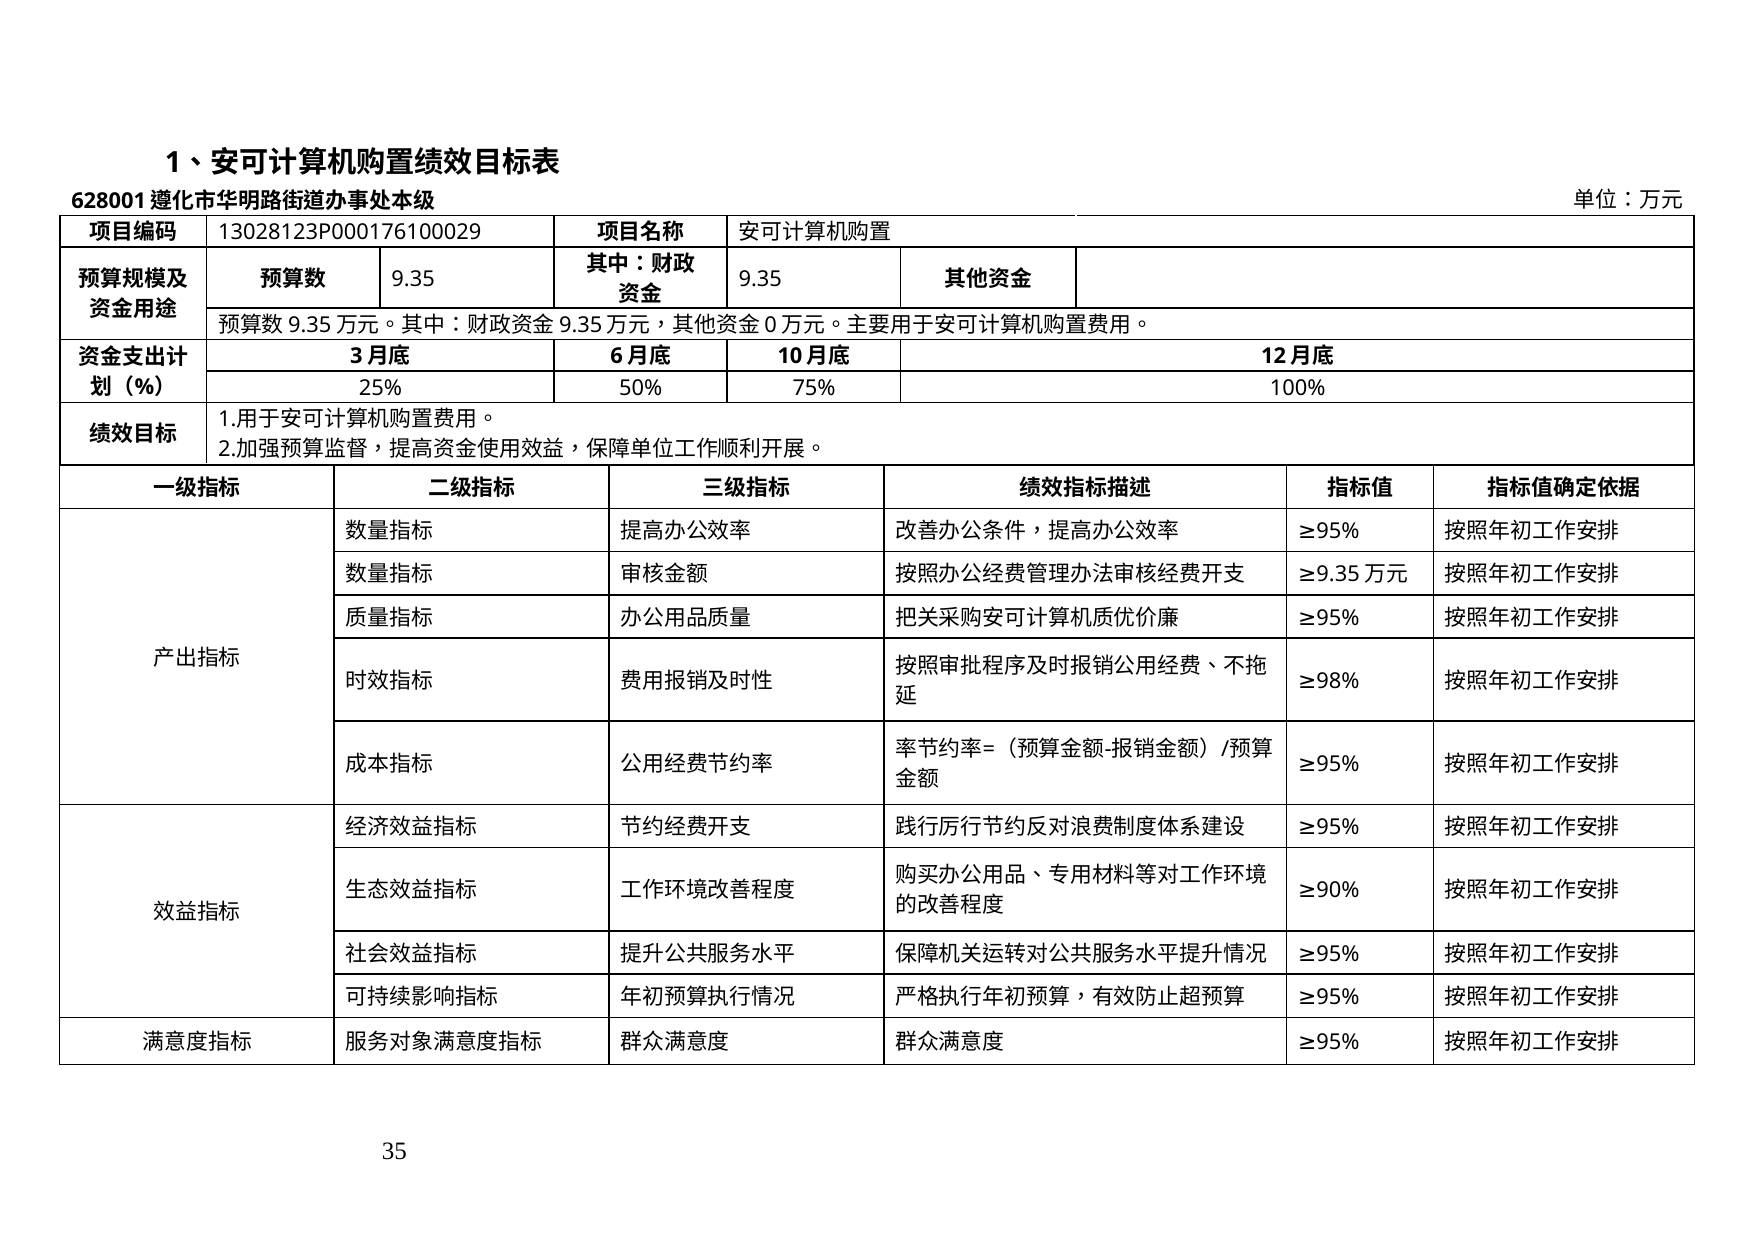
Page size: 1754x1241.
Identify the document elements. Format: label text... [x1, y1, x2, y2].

table_cell 效益指标 [60, 805, 333, 1017]
table_cell 50% [555, 372, 726, 401]
table_cell 按照年初工作安排 [1434, 848, 1694, 930]
table_cell 9.35 [381, 248, 553, 307]
table_cell 按照年初工作安排 [1434, 639, 1694, 720]
table_cell 100% [901, 372, 1693, 401]
table_cell 资金支出计划（%） [61, 340, 206, 401]
table_cell 13028123P000176100029 [207, 216, 553, 246]
table_cell 绩效目标 [61, 403, 206, 462]
table_cell 数量指标 [335, 509, 608, 551]
table_cell 产出指标 [60, 509, 333, 804]
table_cell 数量指标 [335, 552, 608, 594]
table_cell 按照年初工作安排 [1434, 975, 1694, 1017]
table_cell 按照年初工作安排 [1434, 722, 1694, 804]
table_header 三级指标 [610, 466, 883, 507]
table_cell 满意度指标 [60, 1018, 333, 1063]
table_header 二级指标 [335, 466, 608, 507]
table_cell 成本指标 [335, 722, 608, 804]
table_cell 时效指标 [335, 639, 608, 720]
table_cell 项目编码 [61, 216, 206, 246]
table_cell 把关采购安可计算机质优价廉 [885, 596, 1286, 637]
table_cell 项目名称 [555, 216, 726, 246]
table_cell 3月底 [207, 340, 553, 370]
table_cell 费用报销及时性 [610, 639, 883, 720]
table_cell 社会效益指标 [335, 932, 608, 973]
table_cell ≥90% [1287, 848, 1433, 930]
table_cell 按照审批程序及时报销公用经费、不拖延 [885, 639, 1286, 720]
table_cell 节约经费开支 [610, 805, 883, 847]
table_cell 改善办公条件，提高办公效率 [885, 509, 1286, 551]
table_cell 践行厉行节约反对浪费制度体系建设 [885, 805, 1286, 847]
table_cell 按照年初工作安排 [1434, 552, 1694, 594]
table_cell 按照年初工作安排 [1434, 509, 1694, 551]
table_cell ≥95% [1287, 975, 1433, 1017]
table_cell 工作环境改善程度 [610, 848, 883, 930]
table_cell ≥95% [1287, 1018, 1433, 1063]
table_cell 6月底 [555, 340, 726, 370]
table_cell ≥98% [1287, 639, 1433, 720]
table_cell 9.35 [728, 248, 900, 307]
table_cell ≥95% [1287, 805, 1433, 847]
table_cell 提升公共服务水平 [610, 932, 883, 973]
table_cell 审核金额 [610, 552, 883, 594]
table_cell 办公用品质量 [610, 596, 883, 637]
table_cell 保障机关运转对公共服务水平提升情况 [885, 932, 1286, 973]
table_cell 预算数9.35万元。其中：财政资金9.35万元，其他资金0万元。主要用于安可计算机购置费用。 [207, 309, 1693, 339]
table_cell 质量指标 [335, 596, 608, 637]
table_cell 按照年初工作安排 [1434, 596, 1694, 637]
table_cell ≥95% [1287, 932, 1433, 973]
table_header 绩效指标描述 [885, 466, 1286, 507]
table_header 指标值确定依据 [1434, 466, 1694, 507]
table_cell 年初预算执行情况 [610, 975, 883, 1017]
table_header 一级指标 [60, 466, 333, 507]
table_cell 按照办公经费管理办法审核经费开支 [885, 552, 1286, 594]
table_cell 经济效益指标 [335, 805, 608, 847]
table_cell 购买办公用品、专用材料等对工作环境的改善程度 [885, 848, 1286, 930]
table_cell 安可计算机购置 [728, 216, 1693, 246]
table_header 单位：万元 [1077, 183, 1693, 215]
table_cell 服务对象满意度指标 [335, 1018, 608, 1063]
table_cell 公用经费节约率 [610, 722, 883, 804]
table_cell 按照年初工作安排 [1434, 1018, 1694, 1063]
table_cell ≥95% [1287, 509, 1433, 551]
table_cell 10月底 [728, 340, 900, 370]
table_cell 可持续影响指标 [335, 975, 608, 1017]
table_cell 按照年初工作安排 [1434, 805, 1694, 847]
table_cell 群众满意度 [885, 1018, 1286, 1063]
table_cell 群众满意度 [610, 1018, 883, 1063]
table_cell 其他资金 [901, 248, 1075, 307]
list 安可计算机购置绩效目标表 [106, 142, 1648, 181]
table_cell 率节约率=（预算金额-报销金额）/预算金额 [885, 722, 1286, 804]
table_cell 提高办公效率 [610, 509, 883, 551]
table_header 628001遵化市华明路街道办事处本级 [61, 183, 1075, 215]
table_cell 严格执行年初预算，有效防止超预算 [885, 975, 1286, 1017]
table_cell ≥95% [1287, 596, 1433, 637]
table_cell 预算规模及资金用途 [61, 248, 206, 339]
table_cell 12月底 [901, 340, 1693, 370]
table_cell [1077, 248, 1693, 307]
table_cell 其中：财政 资金 [555, 248, 726, 307]
table_cell ≥95% [1287, 722, 1433, 804]
table_cell 预算数 [207, 248, 379, 307]
table_cell 75% [728, 372, 900, 401]
table_cell 生态效益指标 [335, 848, 608, 930]
table_cell 25% [207, 372, 553, 401]
table_cell ≥9.35万元 [1287, 552, 1433, 594]
table_cell 按照年初工作安排 [1434, 932, 1694, 973]
table_header 指标值 [1287, 466, 1433, 507]
table_cell 1.用于安可计算机购置费用。 2.加强预算监督，提高资金使用效益，保障单位工作顺利开展。 [207, 403, 1693, 462]
